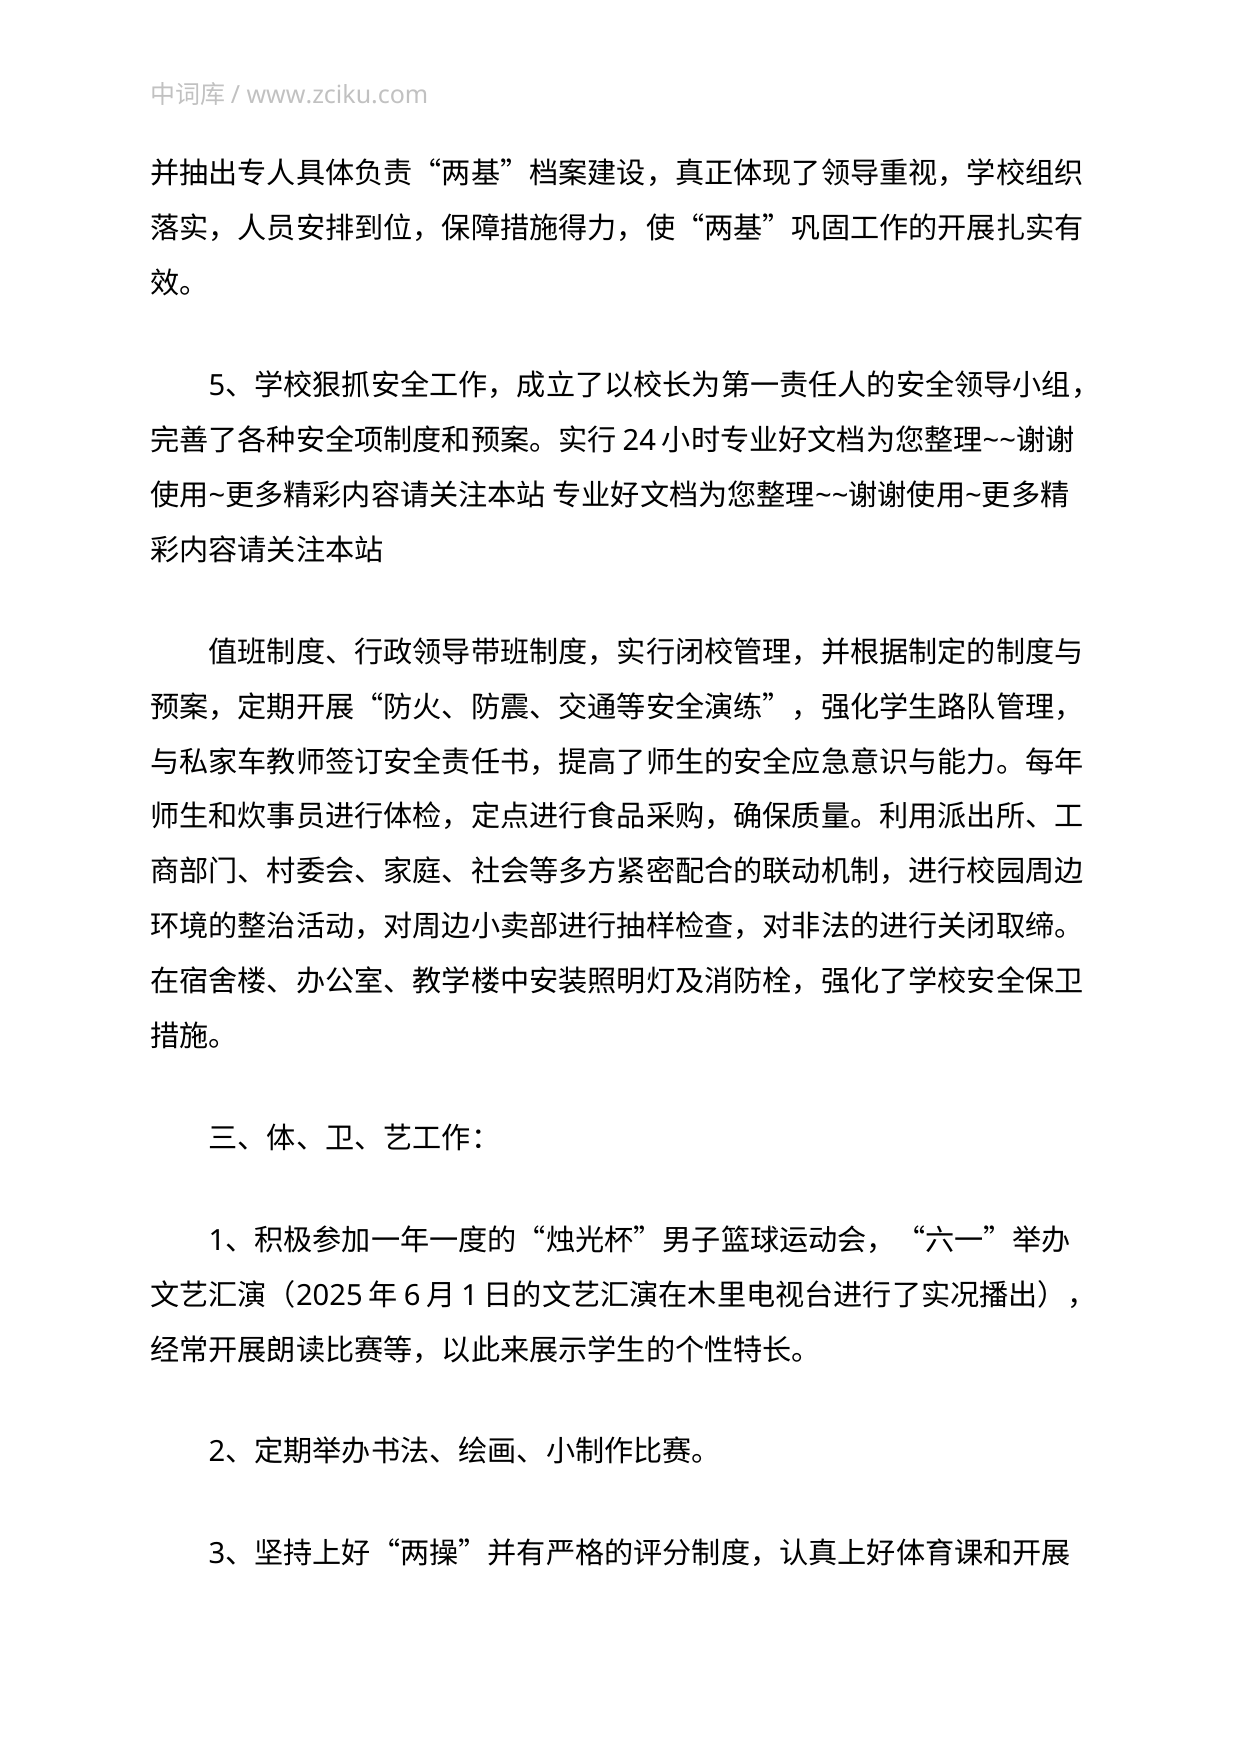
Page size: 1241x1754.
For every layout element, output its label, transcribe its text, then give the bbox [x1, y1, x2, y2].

text 1、积极参加一年一度的“烛光杯”男子篮球运动会，“六一”举办文艺汇演（2025年6月1日的文艺汇演在木里电视台进行了实况播出），经常开展朗读比赛等，以此来展示学生的个性特长。 [150, 1216, 1090, 1368]
text 5、学校狠抓安全工作，成立了以校长为第一责任人的安全领导小组，完善了各种安全项制度和预案。实行24小时专业好文档为您整理~~谢谢使用~更多精彩内容请关注本站 专业好文档为您整理~~谢谢使用~更多精彩内容请关注本站 [150, 362, 1090, 569]
text 值班制度、行政领导带班制度，实行闭校管理，并根据制定的制度与预案，定期开展“防火、防震、交通等安全演练”，强化学生路队管理，与私家车教师签订安全责任书，提高了师生的安全应急意识与能力。每年师生和炊事员进行体检，定点进行食品采购，确保质量。利用派出所、工商部门、村委会、家庭、社会等多方紧密配合的联动机制，进行校园周边环境的整治活动，对周边小卖部进行抽样检查，对非法的进行关闭取缔。在宿舍楼、办公室、教学楼中安装照明灯及消防栓，强化了学校安全保卫措施。 [150, 628, 1090, 1055]
text 三、体、卫、艺工作： [150, 1114, 1090, 1157]
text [150, 1530, 1090, 1572]
text 2、定期举办书法、绘画、小制作比赛。 [150, 1428, 1090, 1470]
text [150, 150, 1090, 302]
